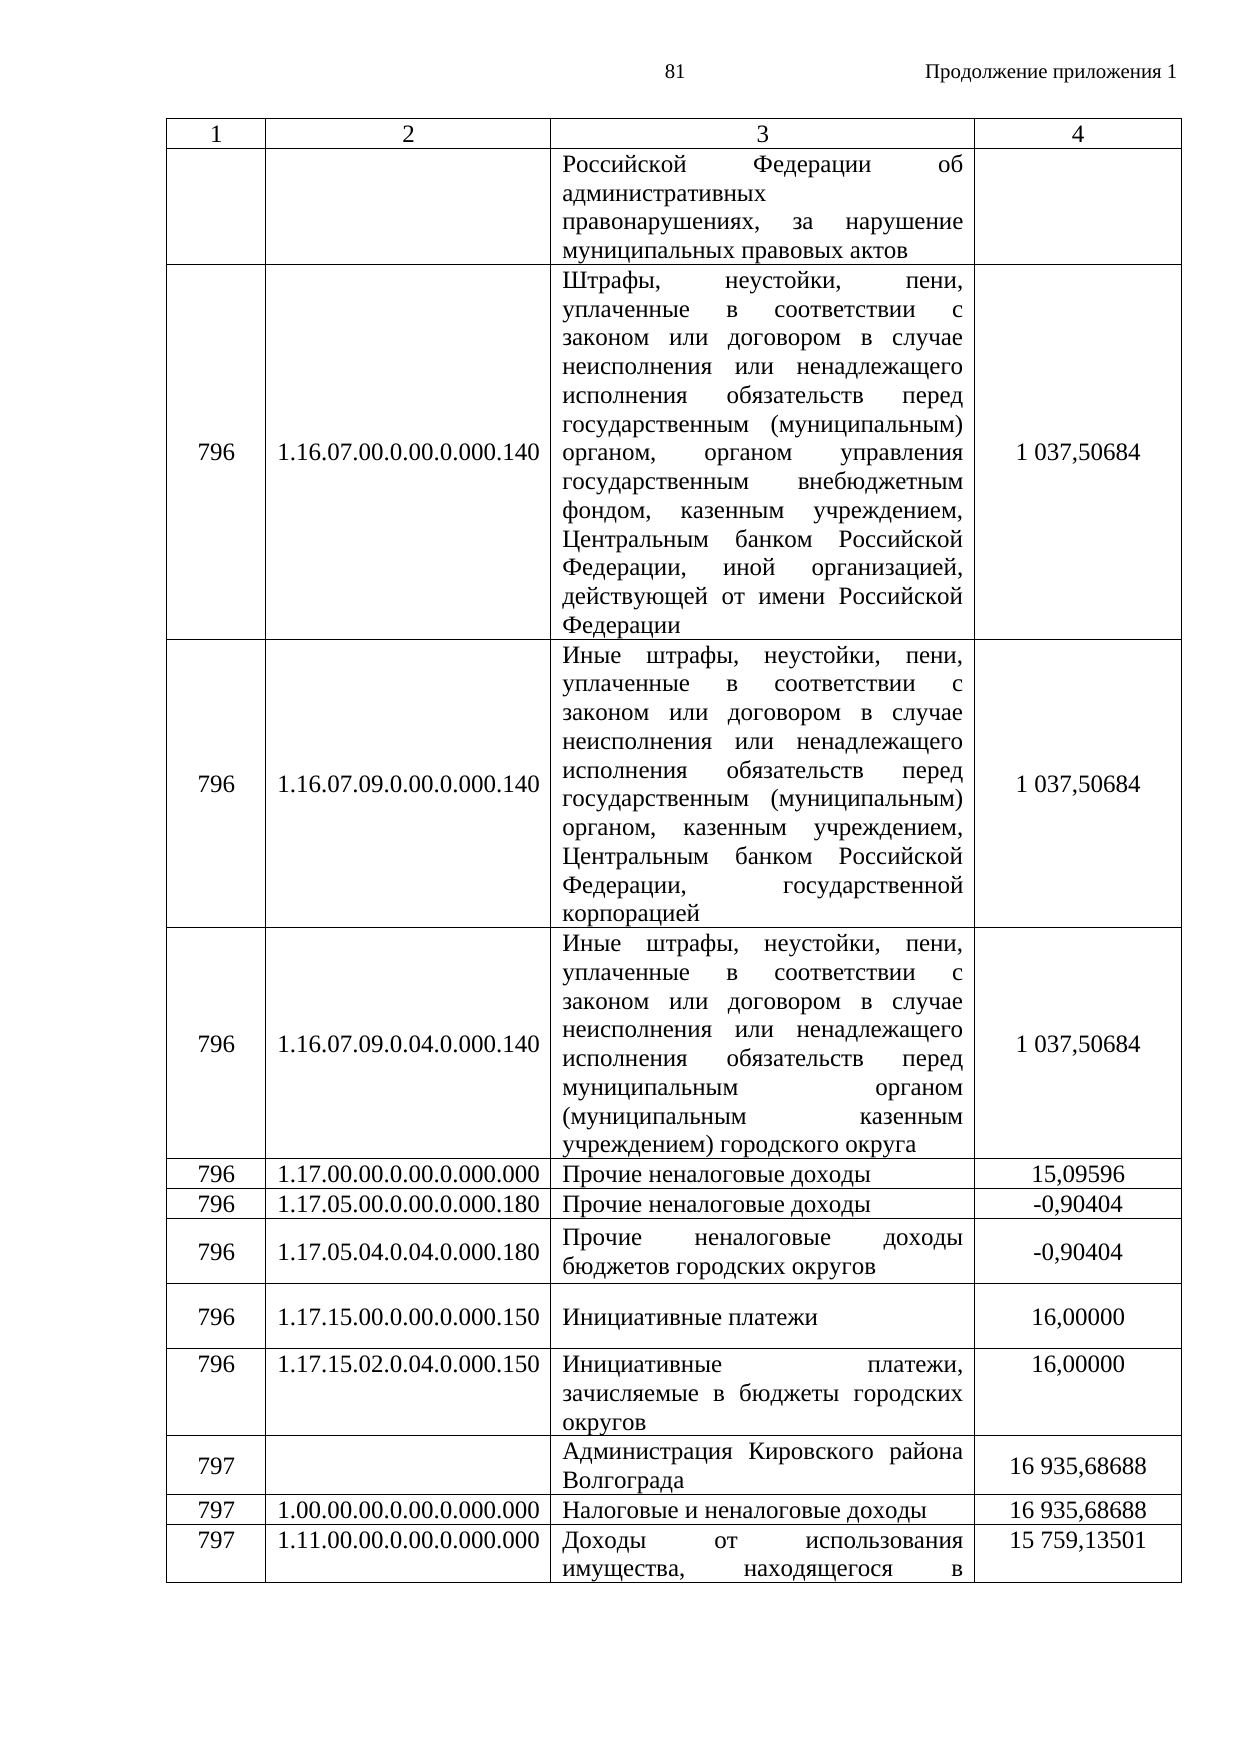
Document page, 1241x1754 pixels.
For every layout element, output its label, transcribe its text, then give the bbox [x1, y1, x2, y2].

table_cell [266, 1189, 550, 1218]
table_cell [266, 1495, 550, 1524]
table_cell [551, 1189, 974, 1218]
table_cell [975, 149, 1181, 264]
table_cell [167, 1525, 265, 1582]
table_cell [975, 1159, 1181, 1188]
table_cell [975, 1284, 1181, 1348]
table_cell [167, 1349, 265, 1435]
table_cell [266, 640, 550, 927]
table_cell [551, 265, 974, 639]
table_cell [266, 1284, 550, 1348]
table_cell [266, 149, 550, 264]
table_header 3 [551, 119, 974, 148]
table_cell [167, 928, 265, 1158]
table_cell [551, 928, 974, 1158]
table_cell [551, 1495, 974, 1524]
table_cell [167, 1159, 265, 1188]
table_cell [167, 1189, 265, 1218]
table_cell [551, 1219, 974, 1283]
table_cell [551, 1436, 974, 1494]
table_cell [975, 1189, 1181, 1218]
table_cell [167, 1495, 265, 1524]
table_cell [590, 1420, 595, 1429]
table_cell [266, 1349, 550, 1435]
table_header 4 [975, 119, 1181, 148]
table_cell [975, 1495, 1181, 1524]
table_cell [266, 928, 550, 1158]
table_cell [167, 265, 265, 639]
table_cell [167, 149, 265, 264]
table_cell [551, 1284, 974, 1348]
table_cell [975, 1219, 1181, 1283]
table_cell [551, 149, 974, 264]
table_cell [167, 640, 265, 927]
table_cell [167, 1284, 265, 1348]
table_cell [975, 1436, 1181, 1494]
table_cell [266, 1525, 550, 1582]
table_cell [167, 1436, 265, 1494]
table_header 2 [266, 119, 550, 148]
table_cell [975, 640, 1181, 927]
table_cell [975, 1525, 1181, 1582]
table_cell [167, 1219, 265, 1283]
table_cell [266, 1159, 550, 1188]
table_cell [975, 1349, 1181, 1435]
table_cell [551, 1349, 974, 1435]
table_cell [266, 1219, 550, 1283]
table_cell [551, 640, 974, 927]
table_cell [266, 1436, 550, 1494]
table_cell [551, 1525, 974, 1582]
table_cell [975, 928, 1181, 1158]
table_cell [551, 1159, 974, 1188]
table_header 1 [167, 119, 265, 148]
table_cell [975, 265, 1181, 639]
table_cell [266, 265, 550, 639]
